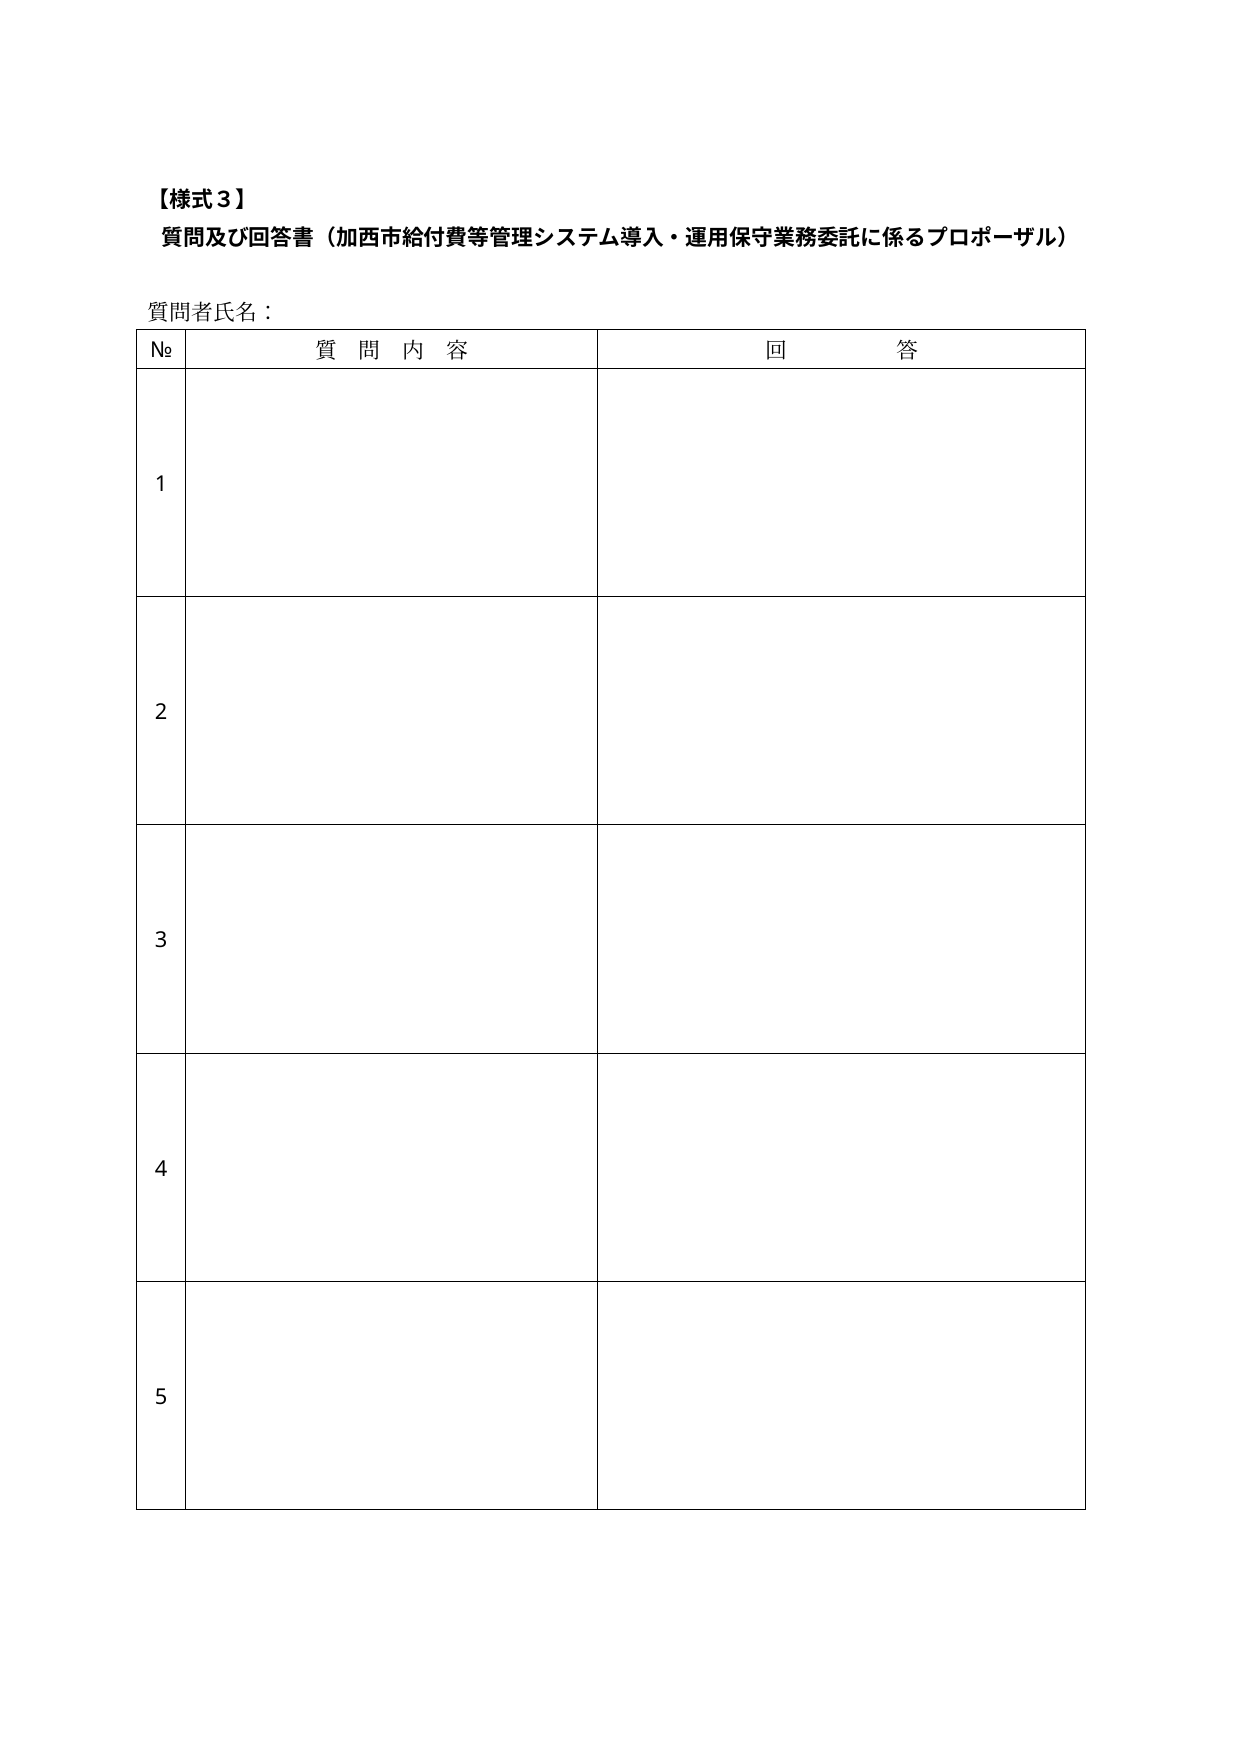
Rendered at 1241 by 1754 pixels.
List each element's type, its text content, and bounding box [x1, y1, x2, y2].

table_cell 3 [137, 825, 185, 1053]
table_cell 1 [137, 369, 185, 596]
table_header № [137, 330, 185, 368]
table_cell [186, 369, 597, 596]
table_cell [186, 1054, 597, 1281]
table_cell 5 [137, 1282, 185, 1509]
table_cell [186, 825, 597, 1053]
table_cell [598, 825, 1085, 1053]
table_cell [598, 1054, 1085, 1281]
table_header 質 問 内 容 [186, 330, 597, 368]
text 質問及び回答書（加西市給付費等管理システム導入・運用保守業務委託に係るプロポーザル） [148, 217, 1092, 254]
table_cell [186, 1282, 597, 1509]
table_cell [598, 369, 1085, 596]
text 質問者氏名： [148, 292, 918, 329]
text 【様式３】 [148, 179, 1092, 217]
table_header 回 答 [598, 330, 1085, 368]
table_cell 4 [137, 1054, 185, 1281]
table_cell [598, 597, 1085, 824]
table_cell 2 [137, 597, 185, 824]
table_cell [186, 597, 597, 824]
table_cell [598, 1282, 1085, 1509]
